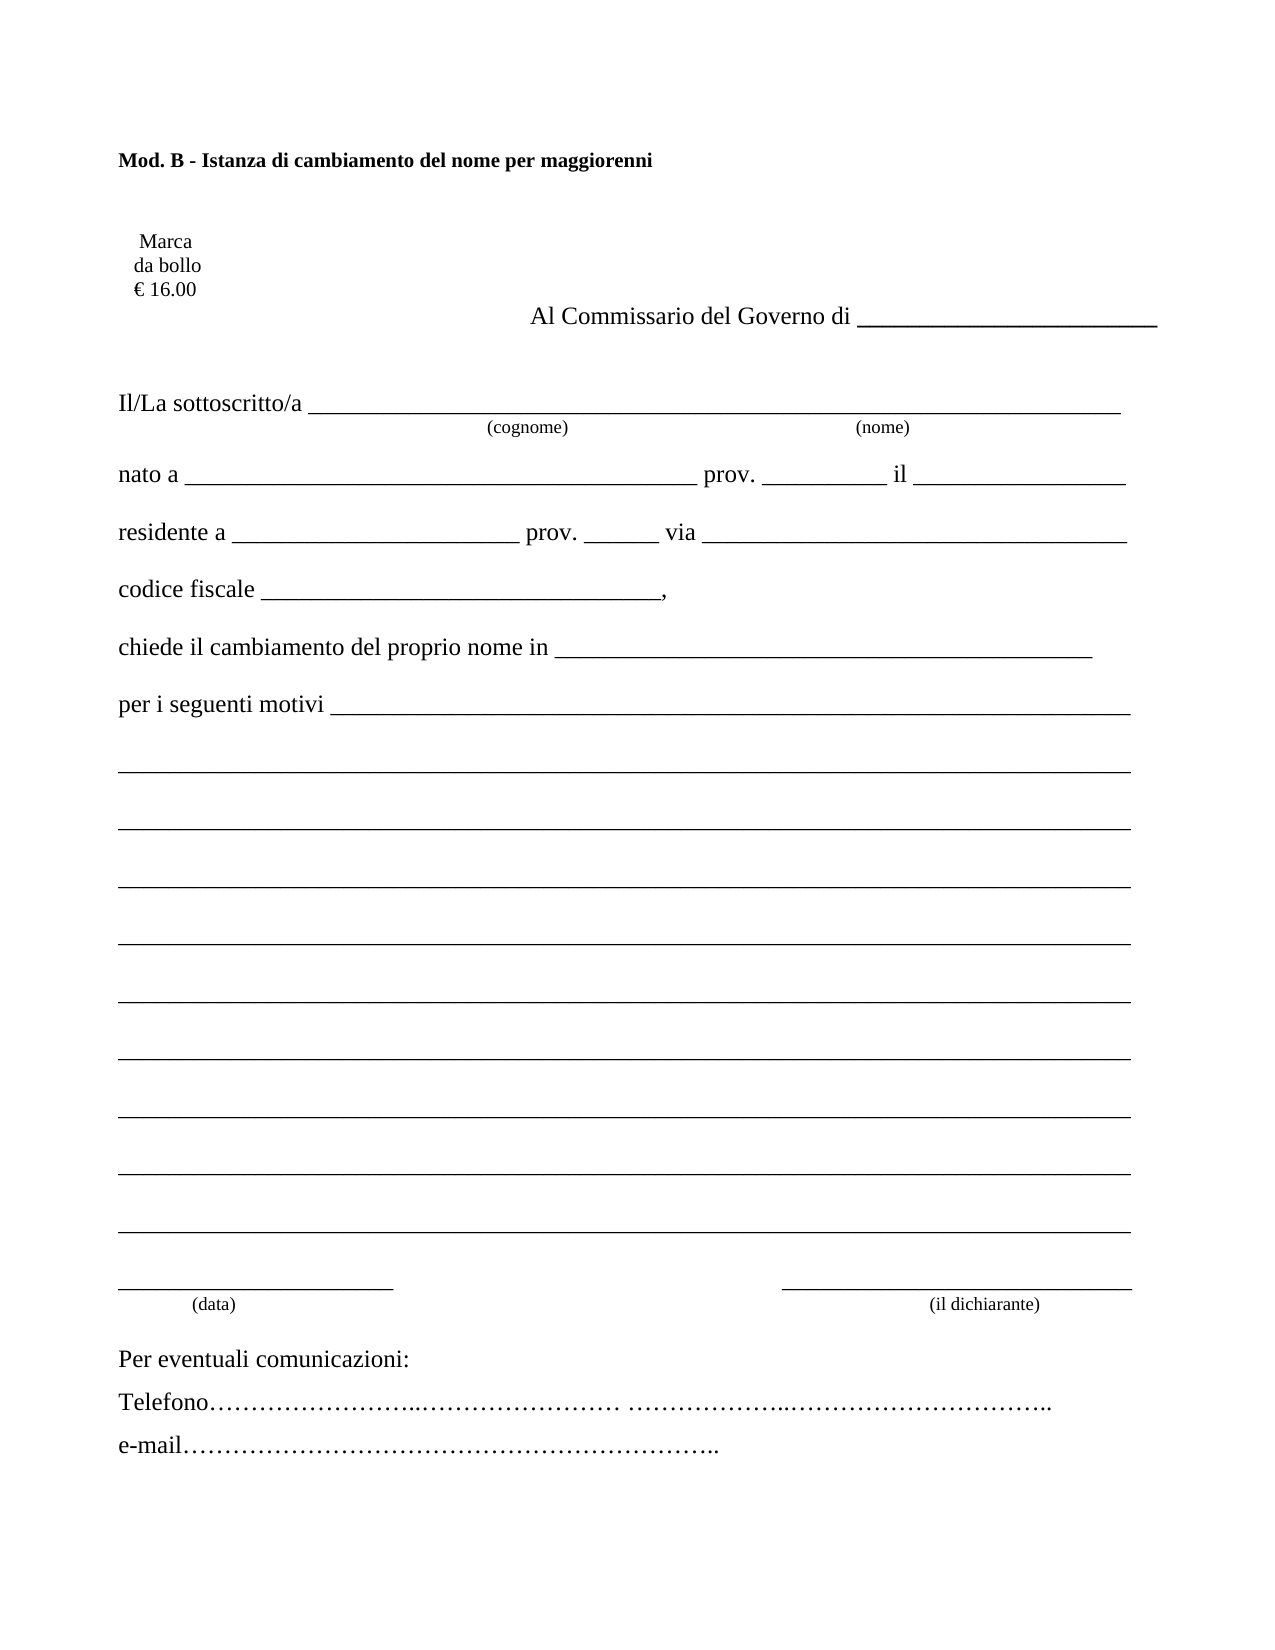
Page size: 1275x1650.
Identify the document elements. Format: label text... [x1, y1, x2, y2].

text Il/La sottoscritto/a _________________________________________________________________ [118, 388, 1157, 416]
text _________________________________________________________________________________ [118, 1034, 1157, 1063]
text da bollo [118, 253, 1157, 277]
text _________________________________________________________________________________ [118, 1092, 1157, 1121]
text _________________________________________________________________________________ [118, 1207, 1157, 1236]
text Per eventuali comunicazioni: [118, 1344, 1157, 1372]
text e-mail……………………………………………………….. [118, 1430, 1157, 1459]
text nato a _________________________________________ prov. __________ il _________________ [118, 459, 1157, 488]
text ______________________ ____________________________ [118, 1264, 1157, 1293]
text per i seguenti motivi ________________________________________________________________ [118, 689, 1157, 718]
text Al Commissario del Governo di ________________________ [118, 301, 1157, 330]
text _________________________________________________________________________________ [118, 977, 1157, 1006]
text € 16.00 [118, 277, 1157, 301]
text (cognome) (nome) [413, 416, 1157, 438]
text Mod. B - Istanza di cambiamento del nome per maggiorenni [118, 148, 1157, 172]
text Telefono……………………..…………………… ………………..………………………….. [118, 1387, 1157, 1416]
text codice fiscale ________________________________, [118, 574, 1157, 603]
text chiede il cambiamento del proprio nome in ___________________________________________ [118, 632, 1157, 661]
text Marca [118, 229, 1157, 253]
text (data) (il dichiarante) [118, 1293, 1157, 1315]
text _________________________________________________________________________________ [118, 862, 1157, 891]
text _________________________________________________________________________________ [118, 804, 1157, 833]
text _________________________________________________________________________________ [118, 1149, 1157, 1178]
text _________________________________________________________________________________ [118, 919, 1157, 948]
text residente a _______________________ prov. ______ via __________________________________ [118, 517, 1157, 546]
text _________________________________________________________________________________ [118, 747, 1157, 776]
